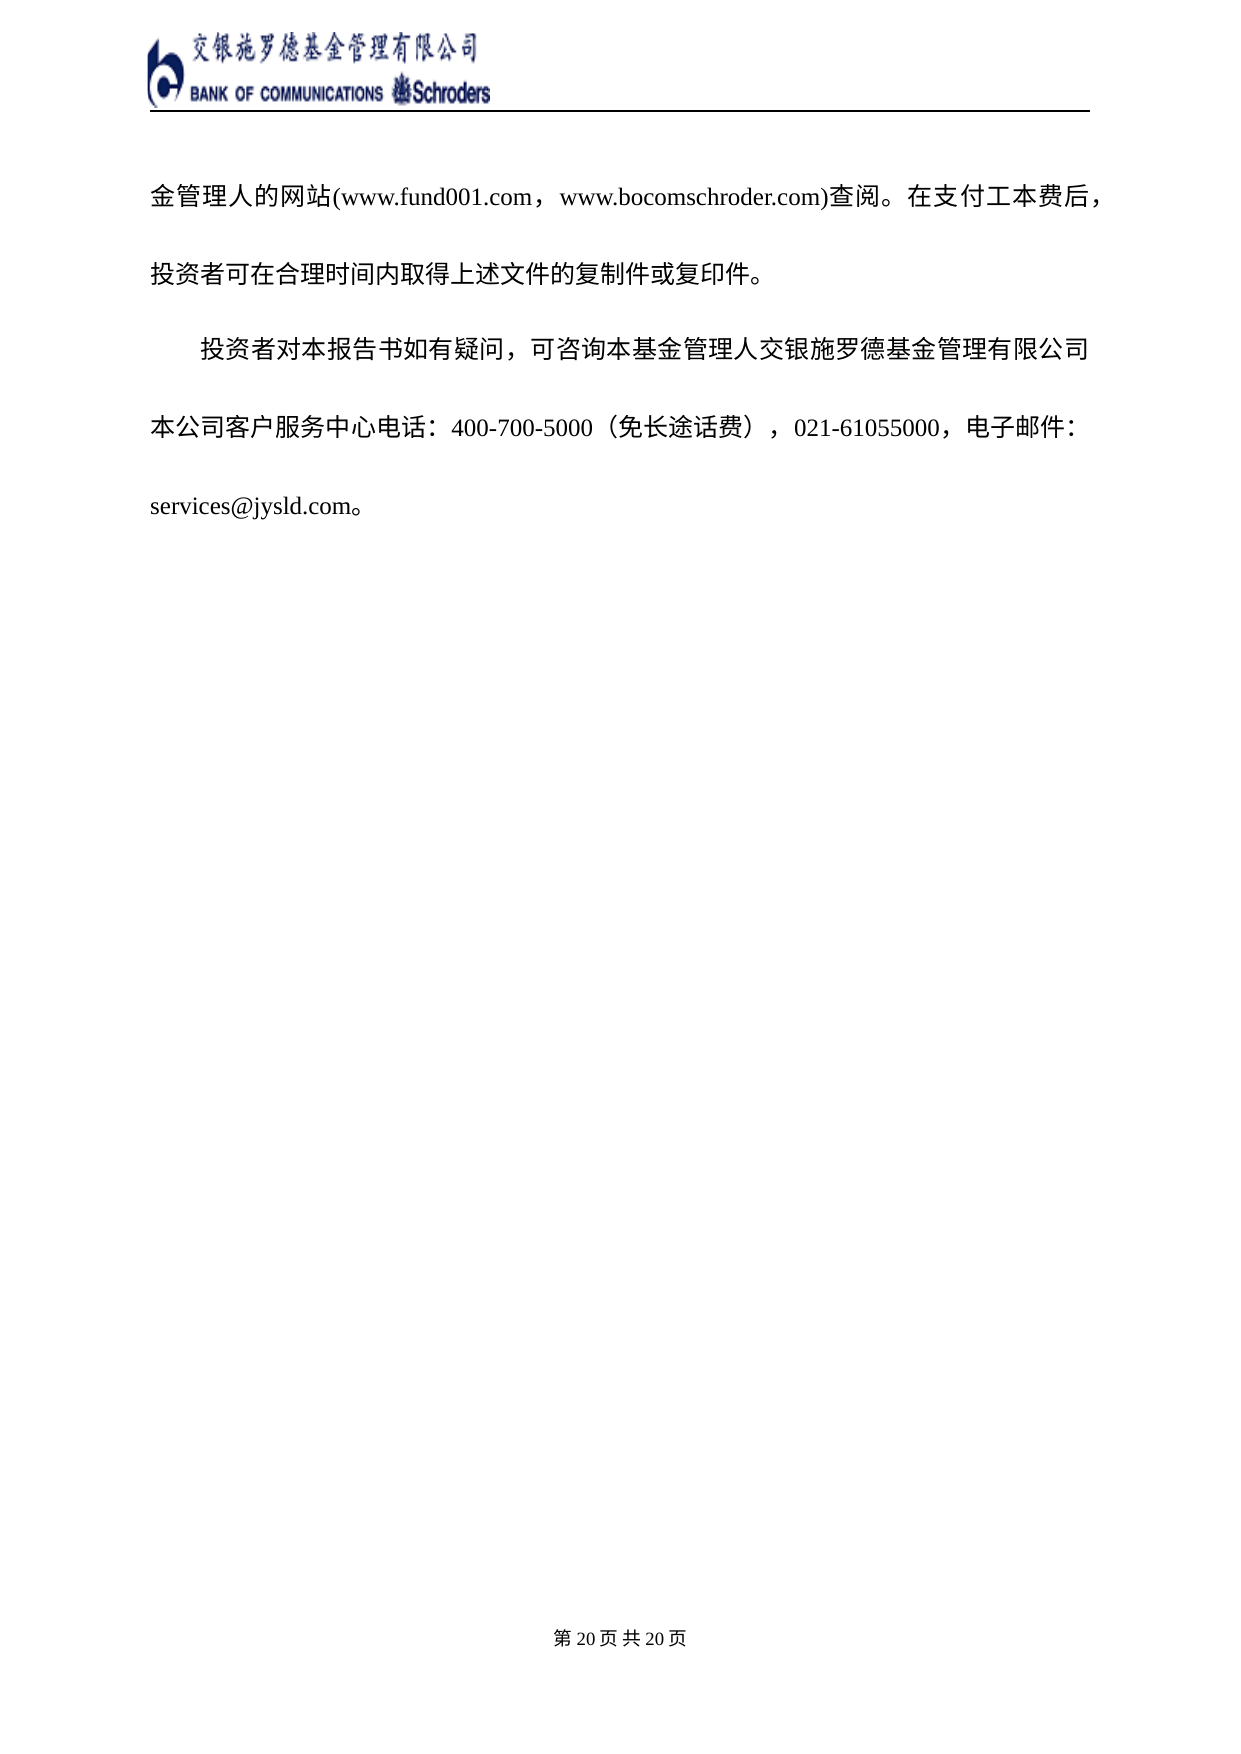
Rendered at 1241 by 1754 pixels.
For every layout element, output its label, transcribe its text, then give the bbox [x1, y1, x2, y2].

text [150, 162, 1090, 305]
text 投资者对本报告书如有疑问，可咨询本基金管理人交银施罗德基金管理有限公司。本公司客户服务中心电话：400-700-5000（免长途话费），021-61055000，电子邮件：services@jysld.com。 [150, 315, 1090, 536]
picture [147, 32, 490, 108]
